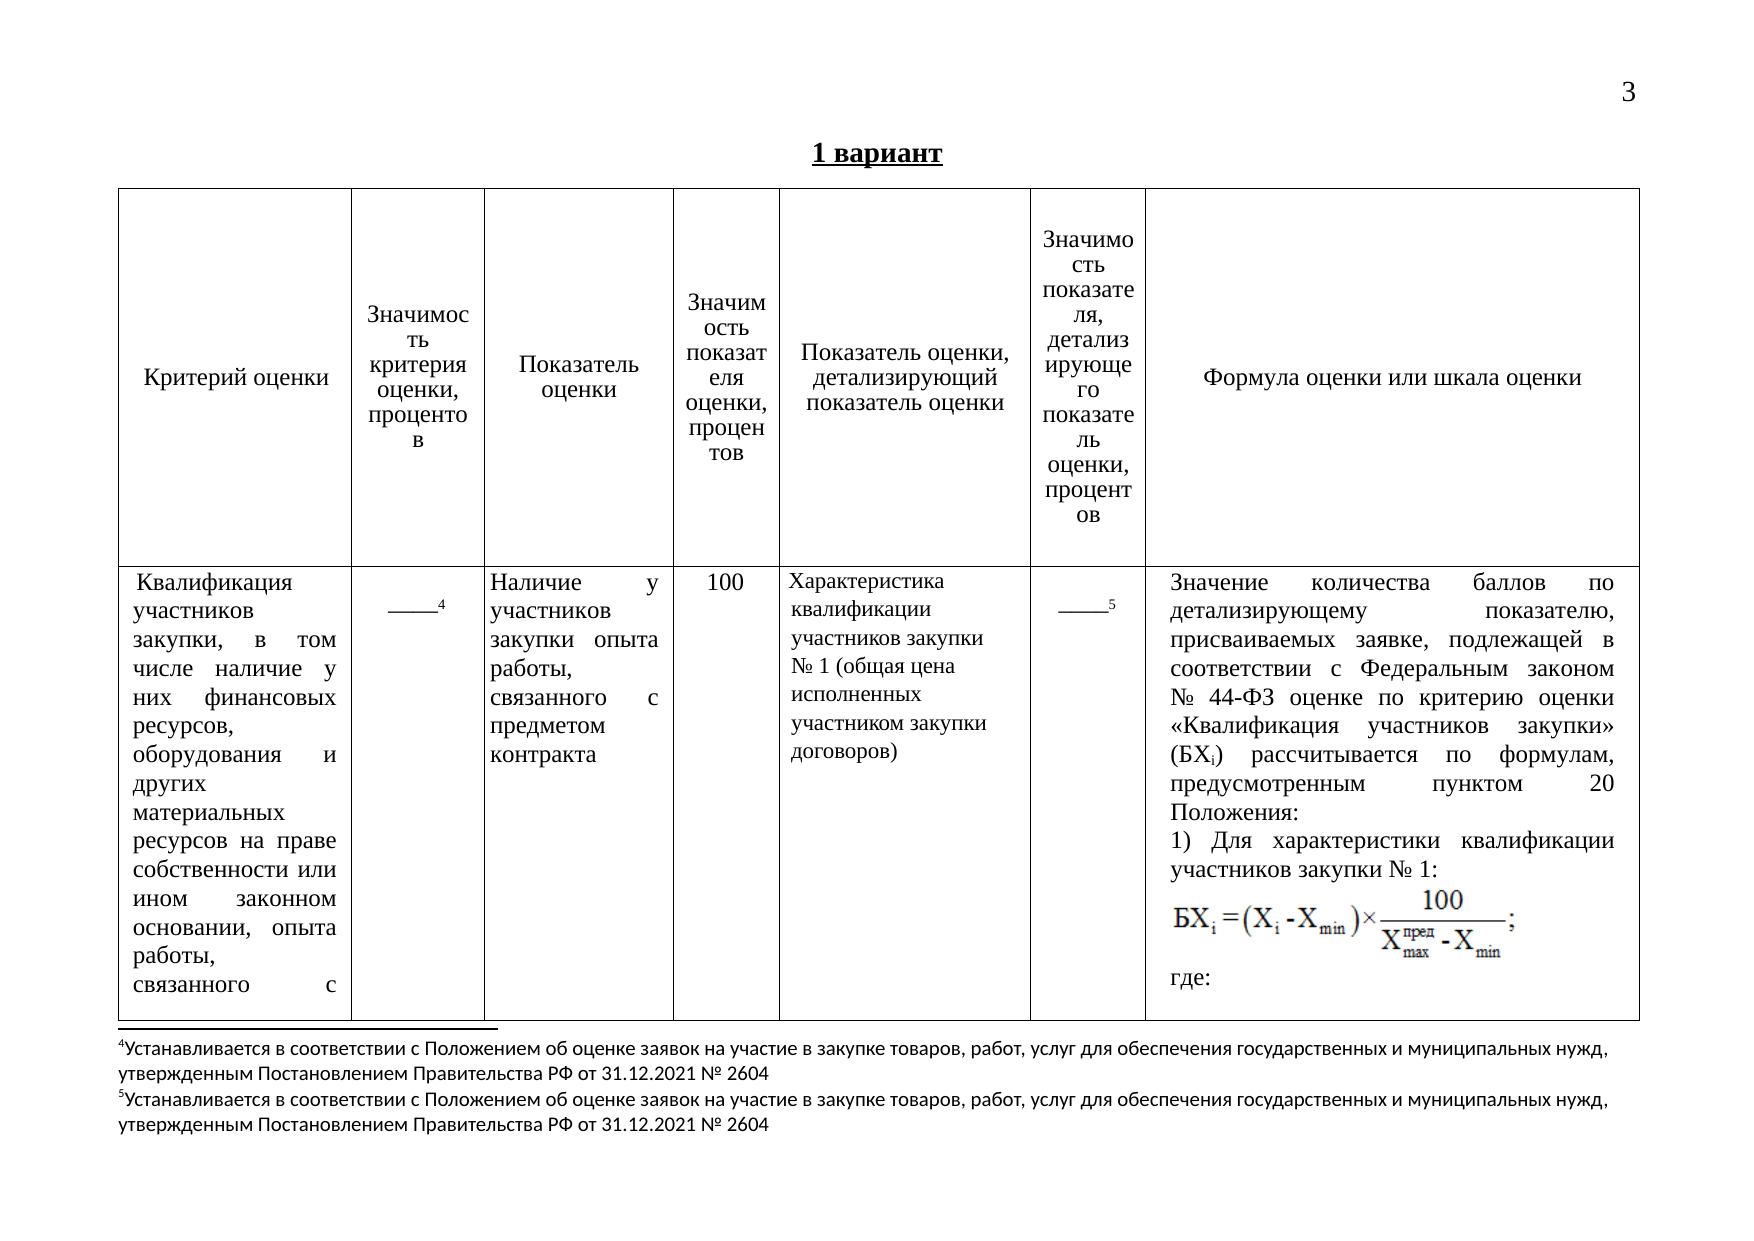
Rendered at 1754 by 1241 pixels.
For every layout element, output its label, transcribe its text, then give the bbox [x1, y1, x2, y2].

picture [1170, 883, 1522, 963]
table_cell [485, 567, 673, 1020]
table_header Значимость показателя оценки, процентов [674, 189, 779, 566]
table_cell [1146, 567, 1639, 1020]
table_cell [119, 567, 351, 1020]
table_header Значимость показателя, детализирующего показатель оценки, процентов [1031, 189, 1145, 566]
table_header Показатель оценки [485, 189, 673, 566]
table_header Формула оценки или шкала оценки [1146, 189, 1639, 566]
table_cell 100 [674, 567, 779, 1020]
table_cell –––– [1031, 567, 1145, 1020]
table_header Значимость критерия оценки, процентов [352, 189, 484, 566]
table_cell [780, 567, 1030, 1020]
table_header Критерий оценки [119, 189, 351, 566]
table_header Показатель оценки, детализирующий показатель оценки [780, 189, 1030, 566]
table_cell –––– [352, 567, 484, 1020]
text 1 вариант [118, 135, 1636, 169]
